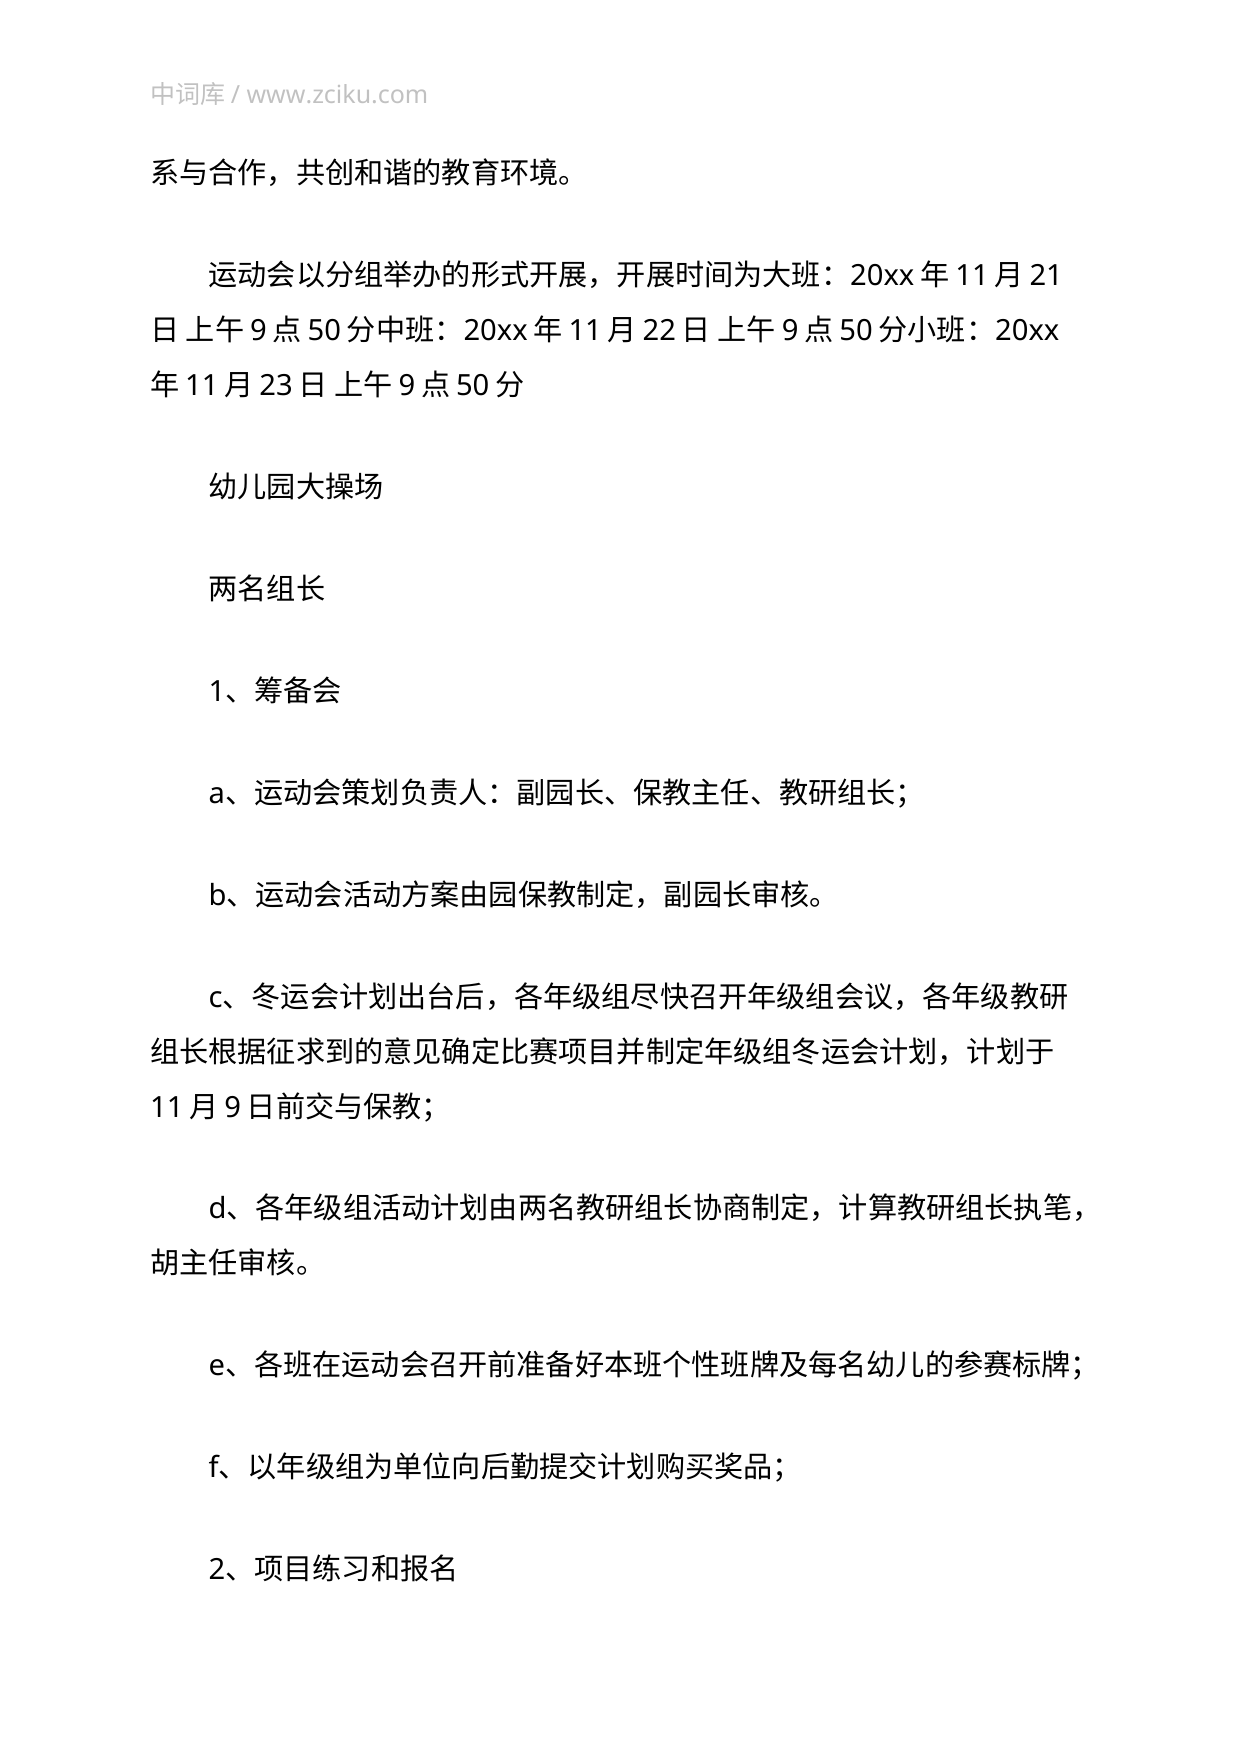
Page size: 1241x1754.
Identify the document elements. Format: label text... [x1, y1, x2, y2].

text 运动会以分组举办的形式开展，开展时间为大班：20xx年11月21日 上午9点50分中班：20xx年11月22日 上午9点50分小班：20xx年11月23日 上午9点50分 [150, 252, 1090, 404]
text b、运动会活动方案由园保教制定，副园长审核。 [150, 871, 1090, 914]
text d、各年级组活动计划由两名教研组长协商制定，计算教研组长执笔，胡主任审核。 [150, 1185, 1090, 1282]
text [150, 150, 1090, 192]
text c、冬运会计划出台后，各年级组尽快召开年级组会议，各年级教研组长根据征求到的意见确定比赛项目并制定年级组冬运会计划，计划于11月9日前交与保教； [150, 973, 1090, 1126]
text 1、筹备会 [150, 667, 1090, 710]
text e、各班在运动会召开前准备好本班个性班牌及每名幼儿的参赛标牌； [150, 1342, 1090, 1384]
text a、运动会策划负责人：副园长、保教主任、教研组长； [150, 769, 1090, 812]
text 2、项目练习和报名 [150, 1546, 1090, 1588]
text 两名组长 [150, 566, 1090, 608]
text f、以年级组为单位向后勤提交计划购买奖品； [150, 1444, 1090, 1486]
text 幼儿园大操场 [150, 464, 1090, 506]
